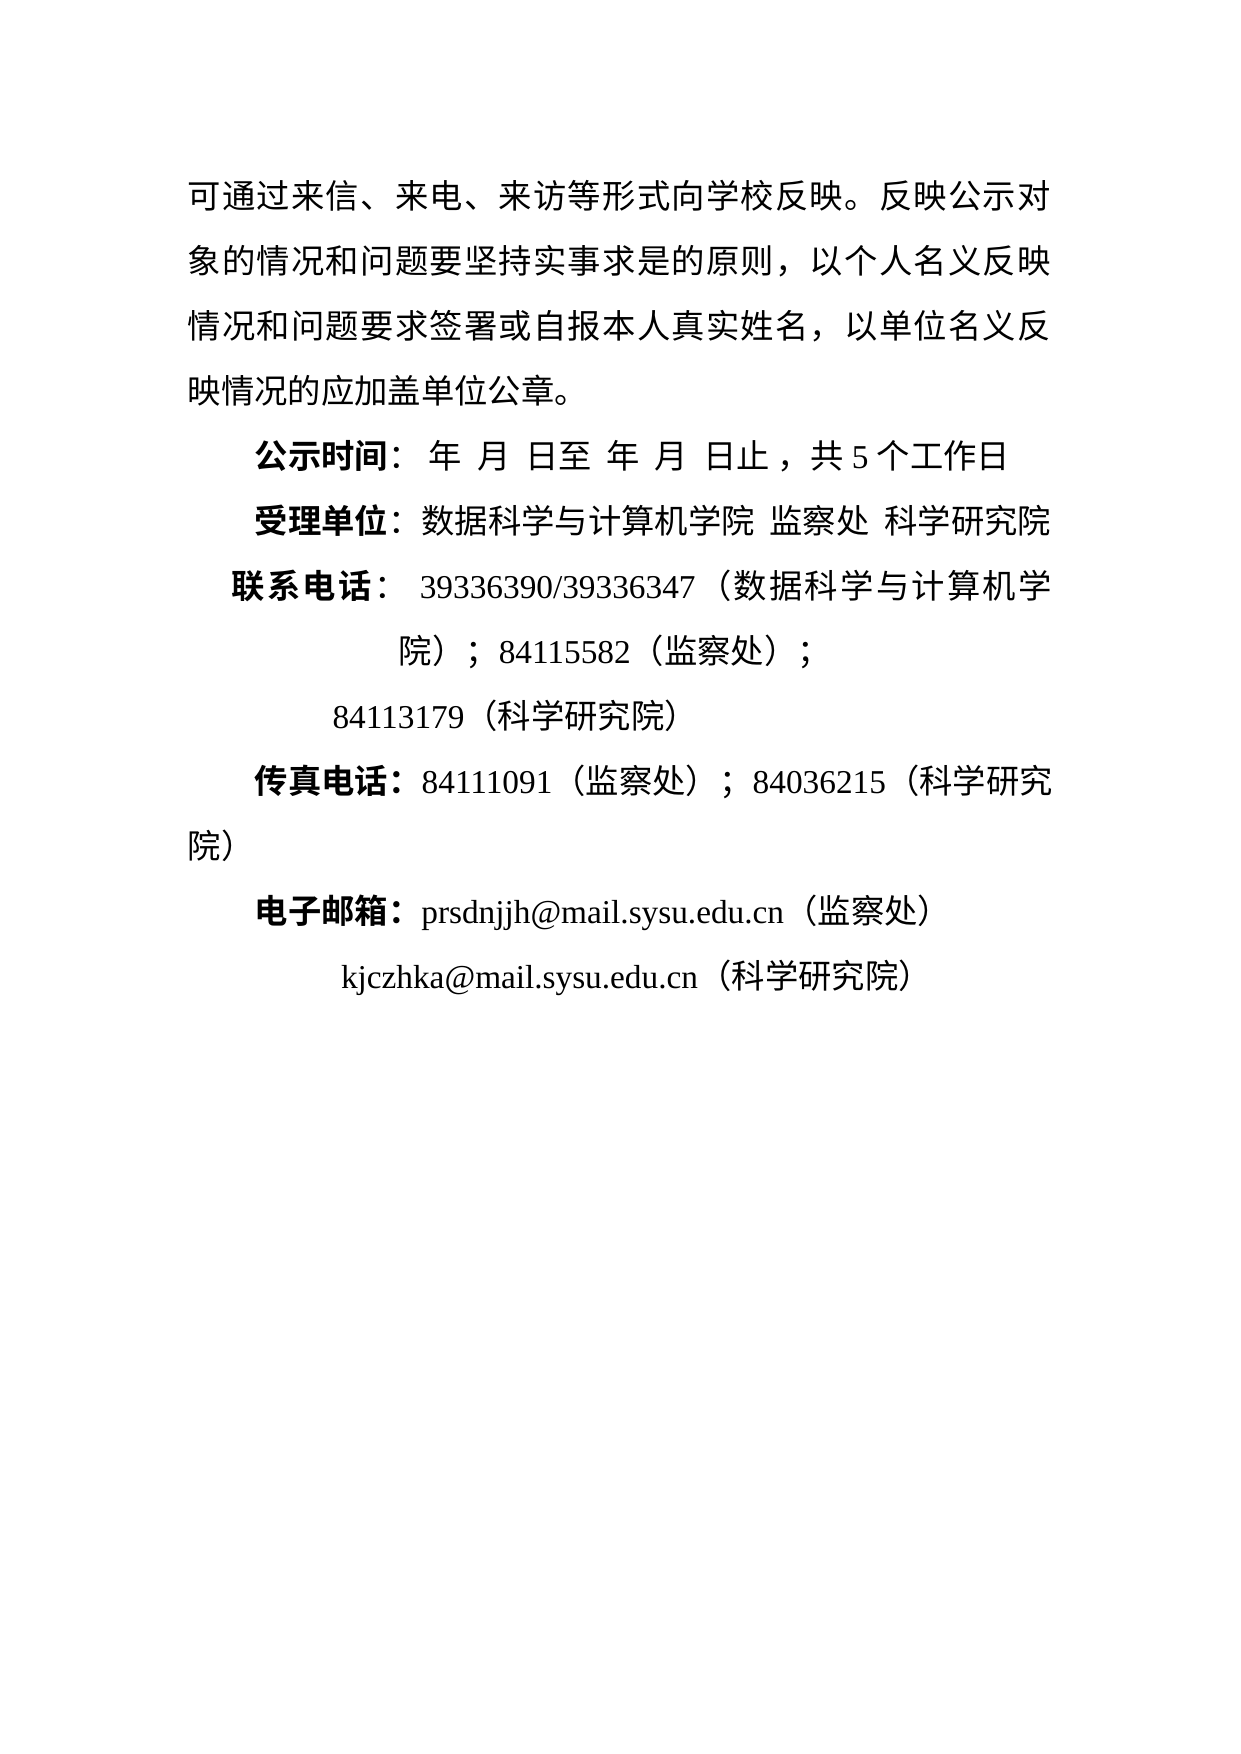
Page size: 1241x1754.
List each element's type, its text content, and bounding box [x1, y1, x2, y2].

text kjczhka@mail.sysu.edu.cn（科学研究院） [187, 942, 1053, 1007]
text 联系电话： 39336390/39336347（数据科学与计算机学院）；84115582（监察处）； [231, 552, 1053, 682]
text 公示时间： 年 月 日至 年 月 日止 ，共 5 个工作日 [187, 422, 1053, 487]
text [187, 162, 1053, 422]
text 受理单位：数据科学与计算机学院 监察处 科学研究院 [187, 487, 1053, 552]
text 84113179（科学研究院） [187, 682, 1053, 747]
text 电子邮箱：prsdnjjh@mail.sysu.edu.cn（监察处） [187, 877, 1053, 942]
text 传真电话：84111091（监察处）；84036215（科学研究院） [187, 747, 1053, 877]
